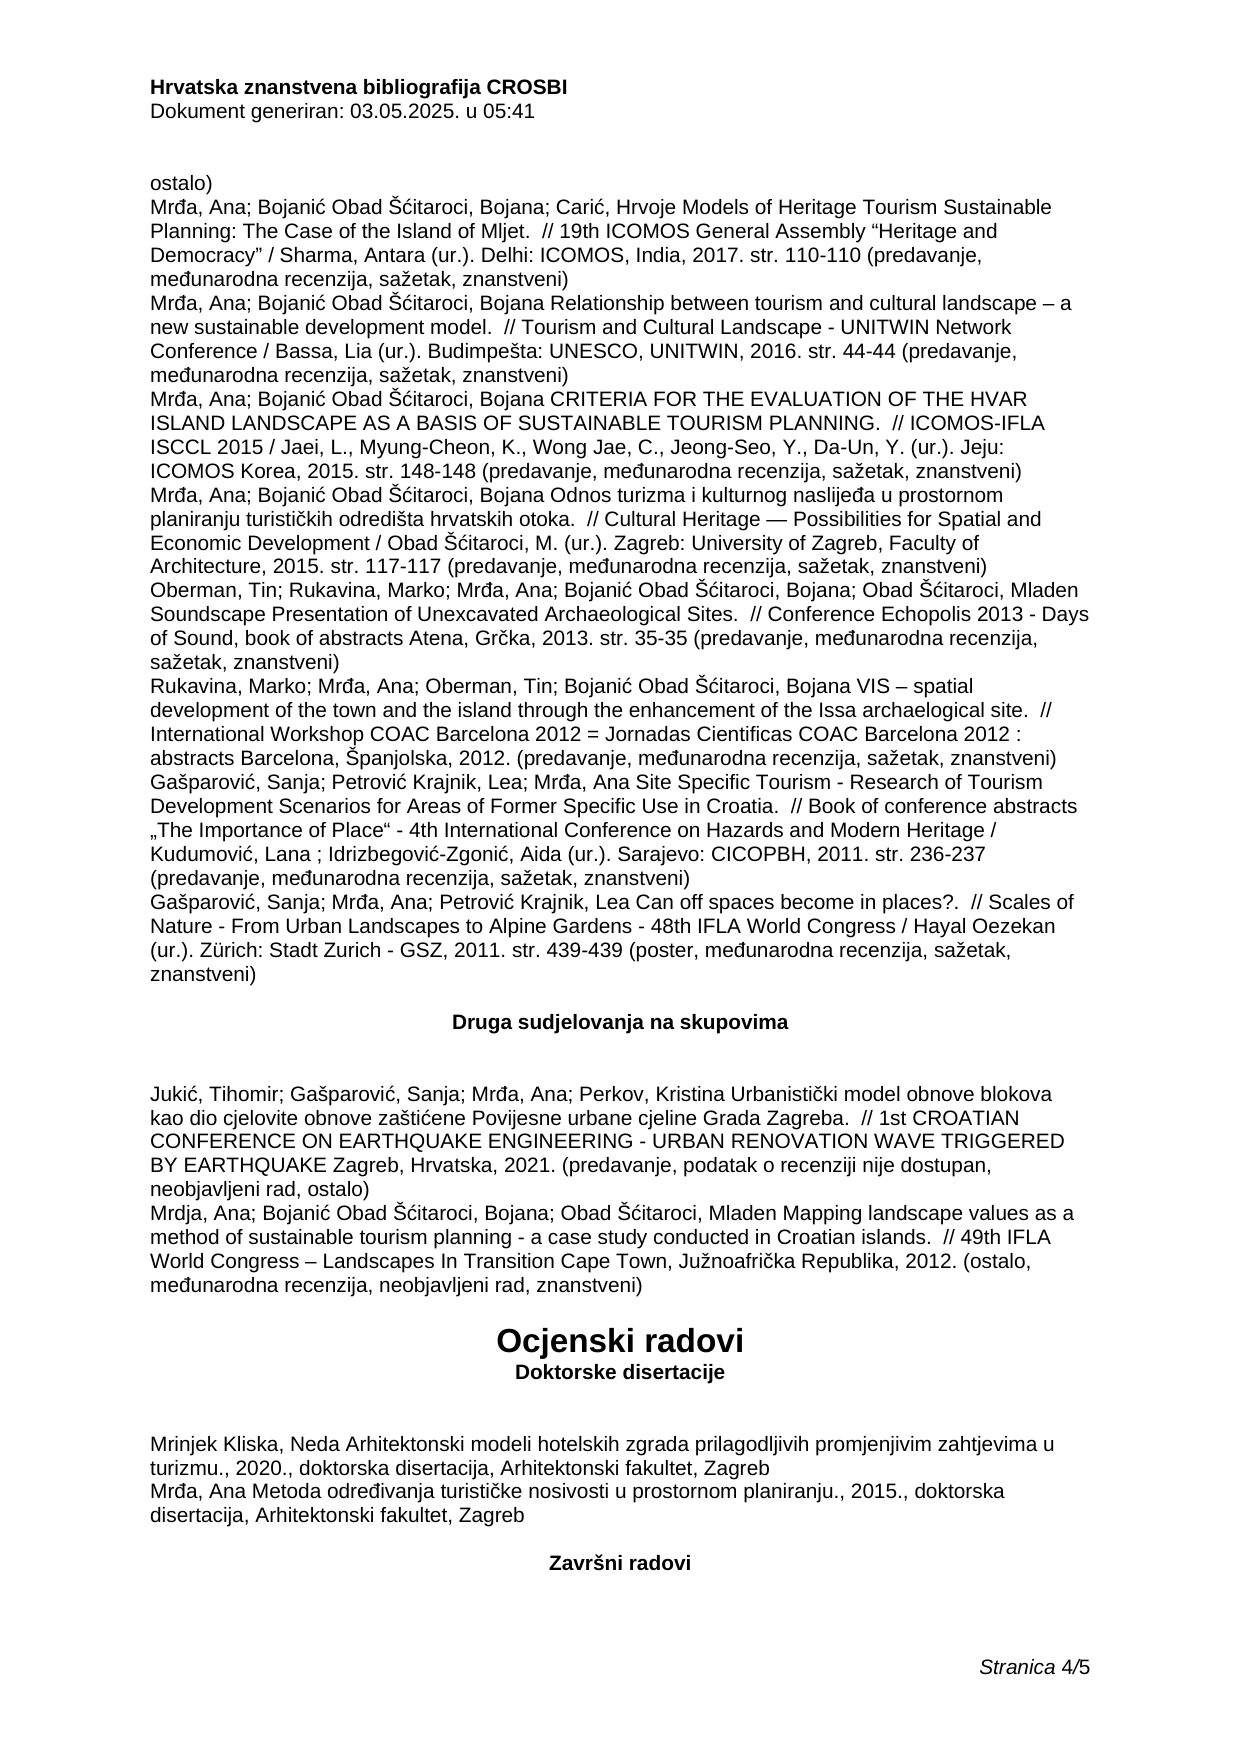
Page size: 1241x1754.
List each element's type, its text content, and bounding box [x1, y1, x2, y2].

subtitle Druga sudjelovanja na skupovima [150, 1009, 1090, 1033]
text Gašparović, Sanja; Mrđa, Ana; Petrović Krajnik, Lea [150, 890, 1090, 986]
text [150, 387, 1090, 482]
text Mrdja, Ana; Bojanić Obad Šćitaroci, Bojana; Obad Šćitaroci, Mladen [150, 1201, 1090, 1297]
text Gašparović, Sanja; Petrović Krajnik, Lea; Mrđa, Ana [150, 770, 1090, 890]
text Mrđa, Ana [150, 1479, 1090, 1527]
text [150, 291, 1090, 387]
text Mrđa, Ana; Bojanić Obad Šćitaroci, Bojana [150, 482, 1090, 578]
text Oberman, Tin; Rukavina, Marko; Mrđa, Ana; Bojanić Obad Šćitaroci, Bojana; Obad Šćitaroci, Mladen [150, 578, 1090, 674]
text Jukić, Tihomir; Gašparović, Sanja; Mrđa, Ana; Perkov, Kristina [150, 1081, 1090, 1201]
subtitle Ocjenski radovi [150, 1321, 1090, 1359]
subtitle Završni radovi [150, 1551, 1090, 1575]
text Mrđa, Ana; Bojanić Obad Šćitaroci, Bojana; Carić, Hrvoje [150, 195, 1090, 291]
text Rukavina, Marko; Mrđa, Ana; Oberman, Tin; Bojanić Obad Šćitaroci, Bojana [150, 674, 1090, 770]
subtitle Doktorske disertacije [150, 1359, 1090, 1383]
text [150, 171, 1090, 195]
text Mrinjek Kliska, Neda [150, 1431, 1090, 1479]
